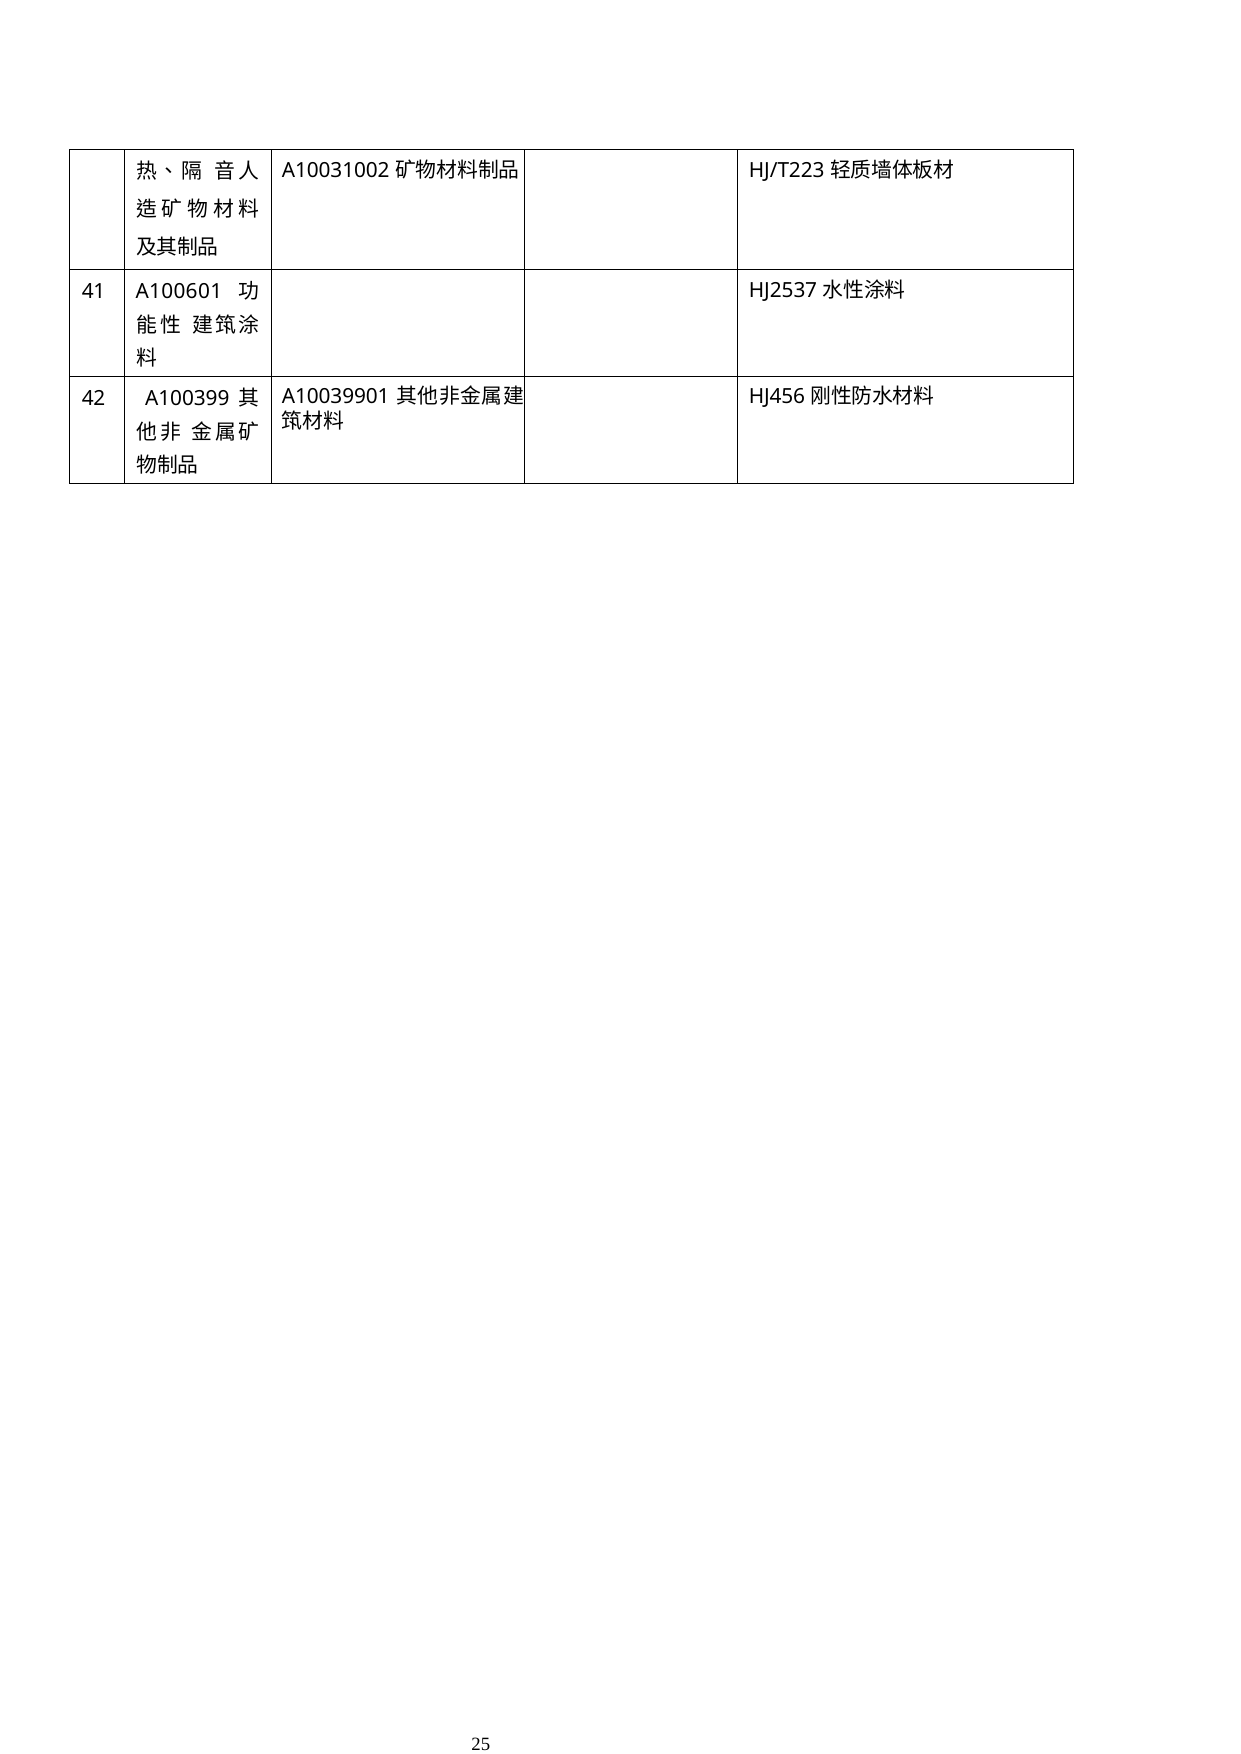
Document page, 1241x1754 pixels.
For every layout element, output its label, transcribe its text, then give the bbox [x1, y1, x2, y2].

table_cell [525, 270, 737, 376]
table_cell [125, 150, 271, 269]
table_cell 42 [70, 377, 124, 483]
table_cell 41 [70, 270, 124, 376]
table_cell HJ/T223 轻质墙体板材 [738, 150, 1073, 269]
table_cell A10039901 其他非金属建筑材料 [272, 377, 524, 483]
table_cell [525, 377, 737, 483]
table_cell 40 [70, 150, 124, 269]
table_cell [525, 150, 737, 269]
table_cell [272, 270, 524, 376]
table_cell A10031002 矿物材料制品 [272, 150, 524, 269]
table_cell HJ456 刚性防水材料 [738, 377, 1073, 483]
table_cell A100601 功能性 建筑涂料 [125, 270, 271, 376]
table_cell A100399 其他非 金属矿物制品 [125, 377, 271, 483]
table_cell HJ2537 水性涂料 [738, 270, 1073, 376]
